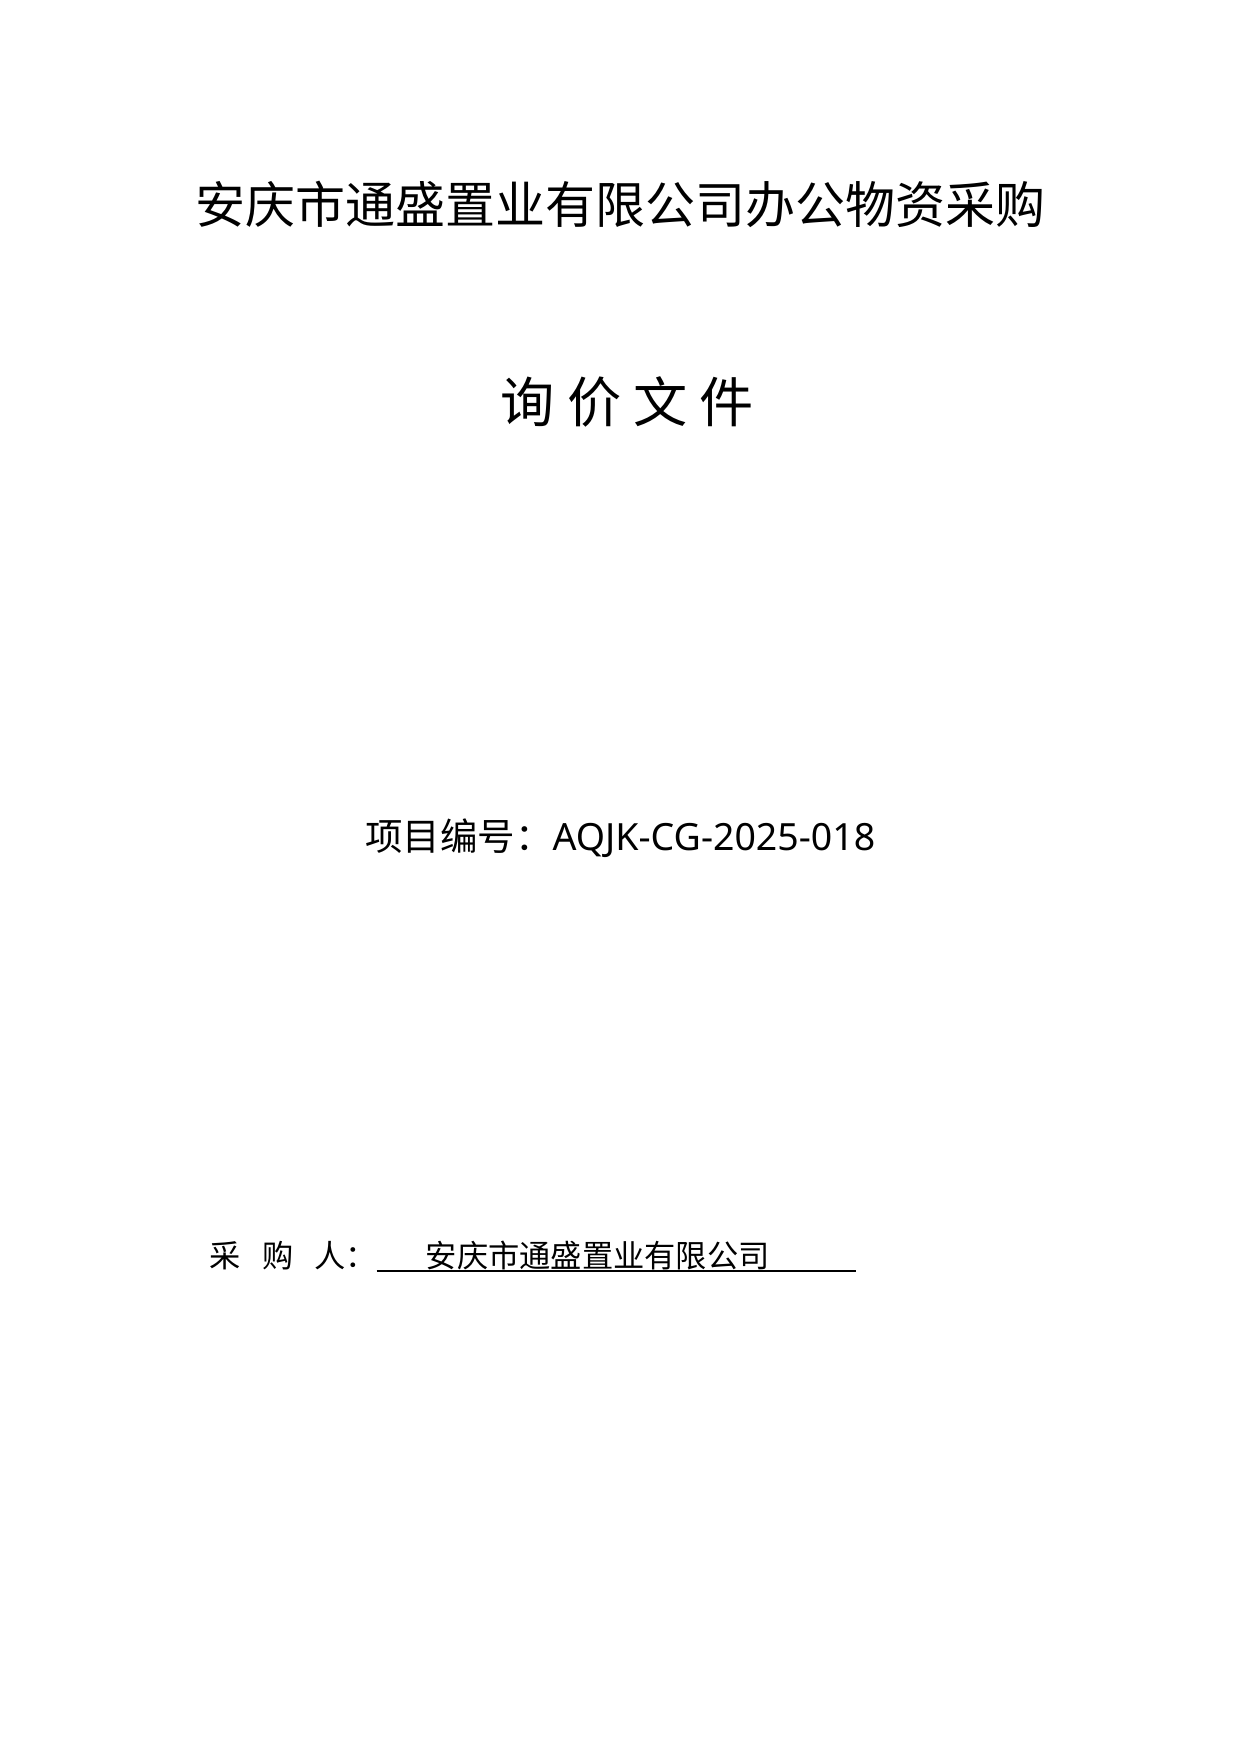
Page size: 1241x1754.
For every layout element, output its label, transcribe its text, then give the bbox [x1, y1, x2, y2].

text 采 购 人： 安庆市通盛置业有限公司 [148, 1221, 1092, 1286]
text 询 价 文 件 [148, 350, 1092, 448]
text 项目编号：AQJK-CG-2025-018 [148, 801, 1092, 866]
text 安庆市通盛置业有限公司办公物资采购 [148, 153, 1092, 251]
